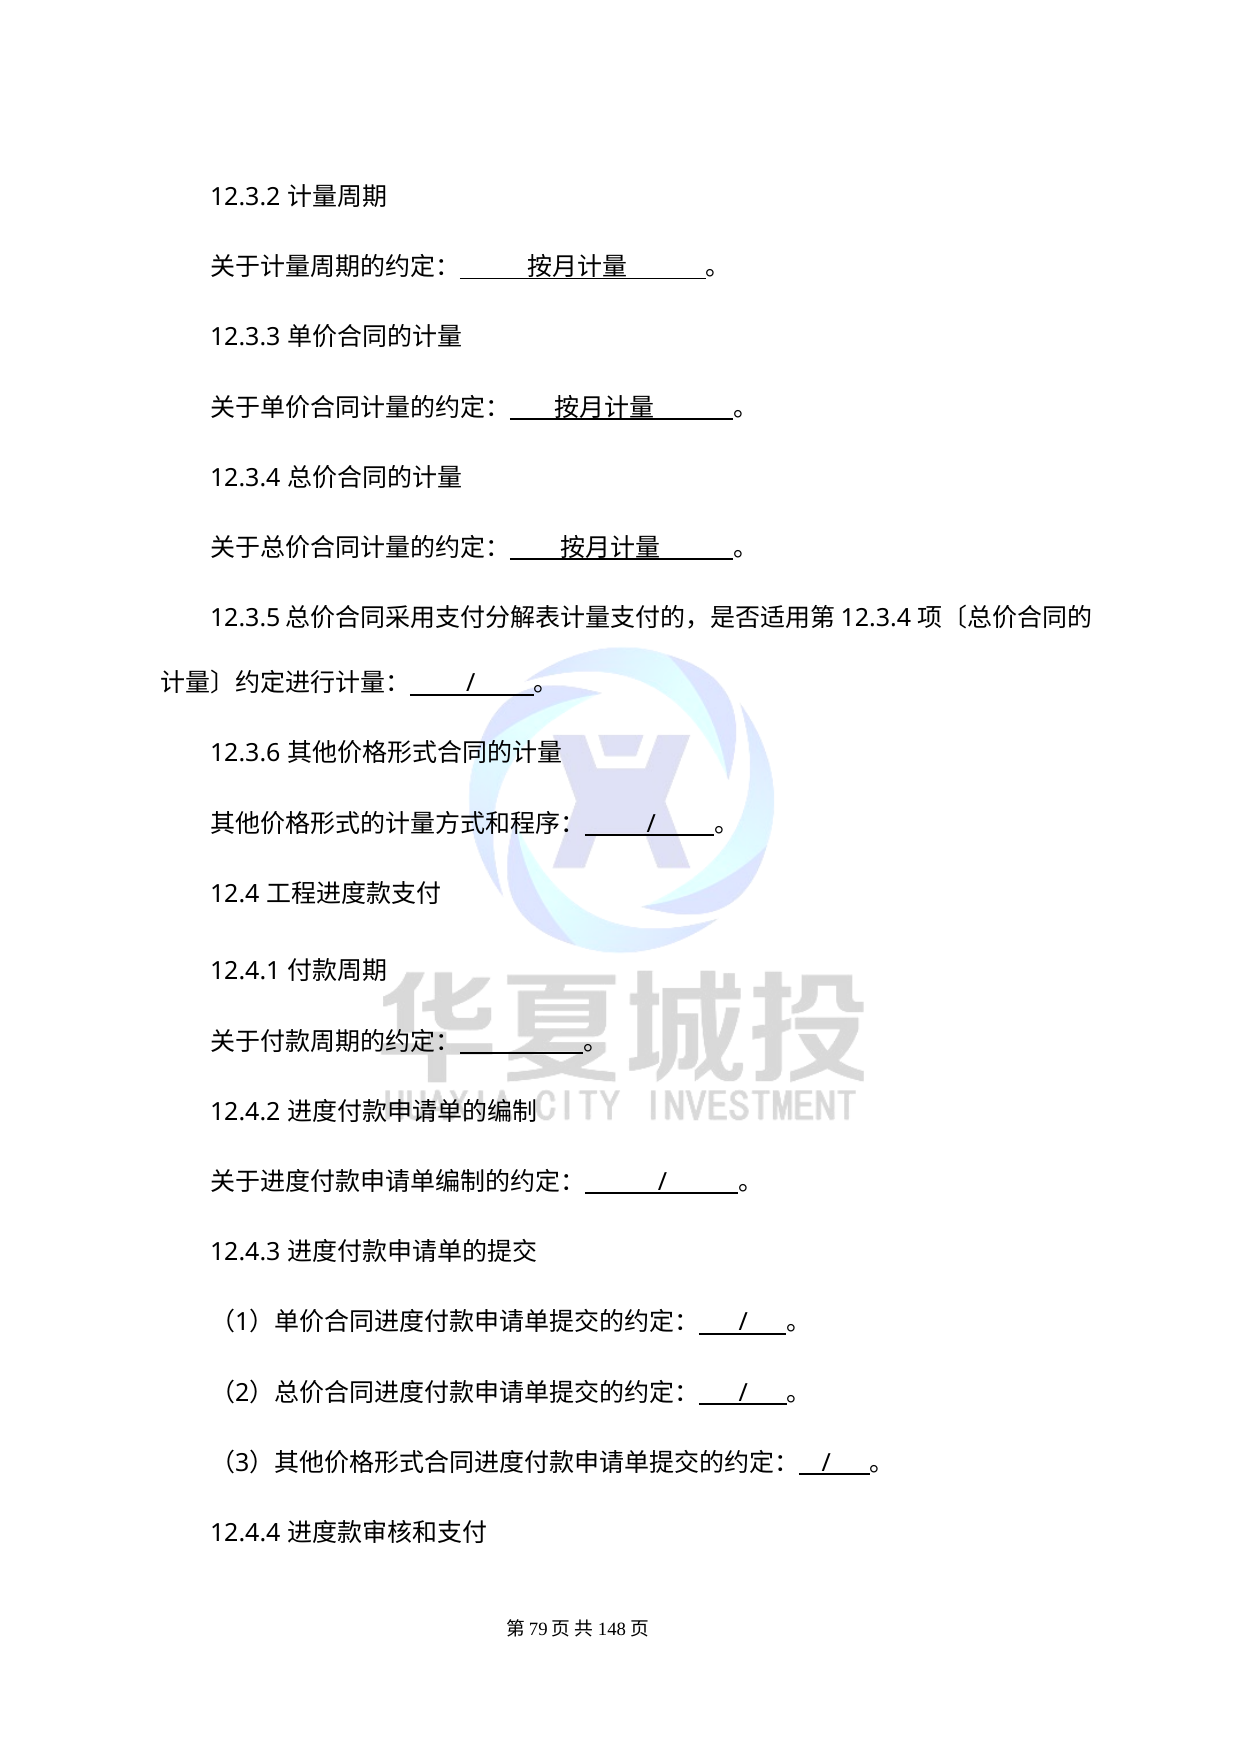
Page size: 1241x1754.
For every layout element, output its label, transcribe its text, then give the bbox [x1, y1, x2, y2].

text 12.3.6 其他价格形式合同的计量 [160, 718, 1110, 783]
text 12.4.1 付款周期 [160, 936, 1110, 1001]
text （2）总价合同进度付款申请单提交的约定： / 。 [160, 1358, 1110, 1423]
text 12.3.5总价合同采用支付分解表计量支付的，是否适用第12.3.4 项〔总价合同的计量〕约定进行计量： / 。 [160, 583, 1110, 713]
text 关于计量周期的约定： 按月计量 。 [160, 232, 1110, 297]
text 12.3.3 单价合同的计量 [160, 302, 1110, 367]
text 关于付款周期的约定： 。 [160, 1007, 1110, 1072]
text 12.3.4 总价合同的计量 [160, 443, 1110, 508]
text 12.4.2 进度付款申请单的编制 [160, 1077, 1110, 1142]
text 12.4 工程进度款支付 [160, 859, 1110, 924]
text 关于总价合同计量的约定： 按月计量 。 [160, 513, 1110, 578]
text 12.4.3 进度付款申请单的提交 [160, 1217, 1110, 1282]
text 关于进度付款申请单编制的约定： / 。 [160, 1147, 1110, 1212]
text 12.4.4 进度款审核和支付 [160, 1498, 1110, 1563]
text 其他价格形式的计量方式和程序： / 。 [160, 789, 1110, 854]
text 关于单价合同计量的约定： 按月计量 。 [160, 373, 1110, 438]
text （3）其他价格形式合同进度付款申请单提交的约定： / 。 [160, 1428, 1110, 1493]
text （1）单价合同进度付款申请单提交的约定： / 。 [160, 1287, 1110, 1352]
text 12.3.2 计量周期 [160, 162, 1110, 227]
